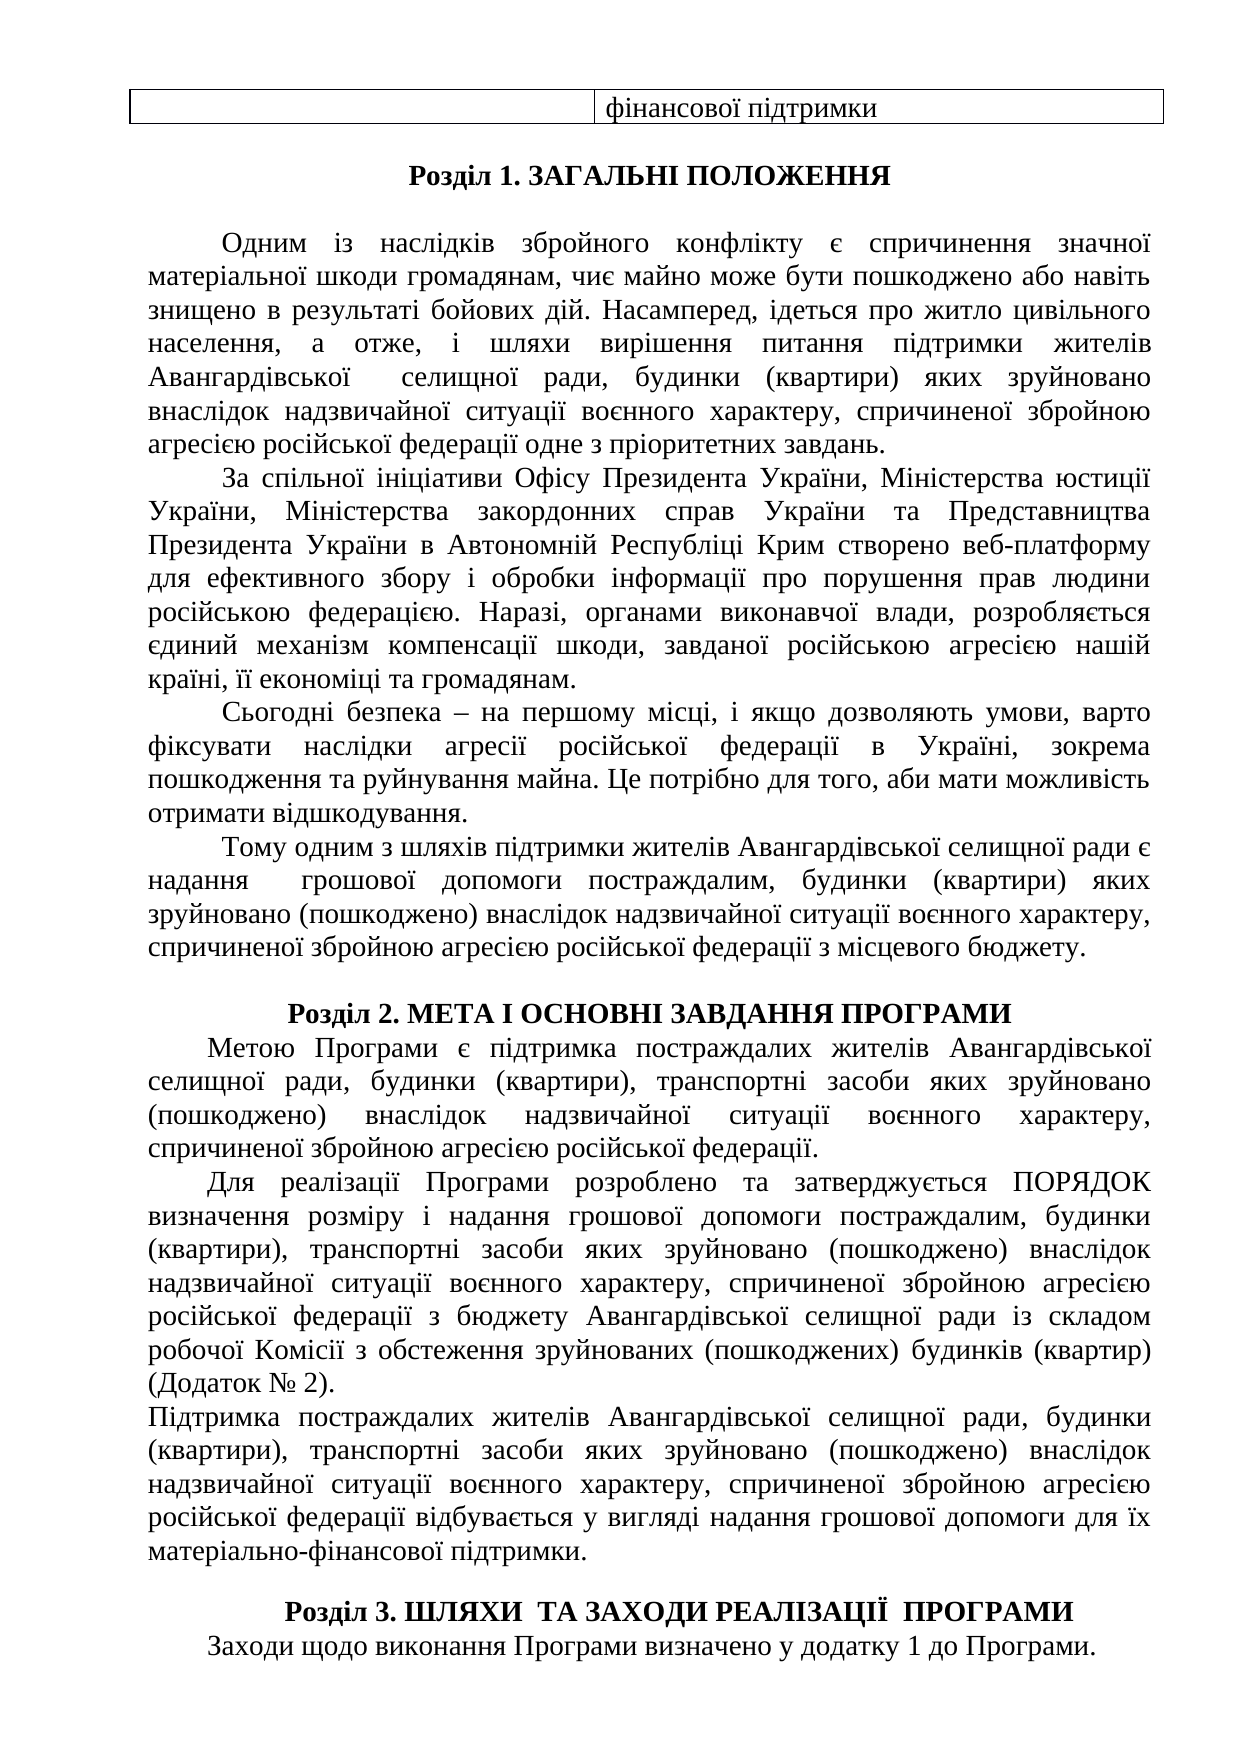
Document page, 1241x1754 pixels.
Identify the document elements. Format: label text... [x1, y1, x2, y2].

text Тому одним з шляхів підтримки жителів Авангардівської селищної ради є надання грошової допомоги постраждалим, будинки (квартири) яких зруйновано (пошкоджено) внаслідок надзвичайної ситуації воєнного характеру, спричиненої збройною агресією російської федерації з місцевого бюджету. [148, 829, 1152, 963]
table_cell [131, 90, 594, 123]
text Сьогодні безпека – на першому місці, і якщо дозволяють умови, варто фіксувати наслідки агресії російської федерації в Україні, зокрема пошкодження та руйнування майна. Це потрібно для того, аби мати можливість отримати відшкодування. [148, 694, 1152, 829]
text Заходи щодо виконання Програми визначено у додатку 1 до Програми. [148, 1628, 1152, 1662]
text За спільної ініціативи Офісу Президента України, Міністерства юстиції України, Міністерства закордонних справ України та Представництва Президента України в Автономній Республіці Крим створено веб-платформу для ефективного збору і обробки інформації про порушення прав людини російською федерацією. Наразі, органами виконавчої влади, розробляється єдиний механізм компенсації шкоди, завданої російською агресією нашій країні, її економіці та громадянам. [148, 460, 1152, 694]
text Розділ 1. ЗАГАЛЬНІ ПОЛОЖЕННЯ [148, 158, 1152, 191]
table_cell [595, 90, 1163, 123]
text Розділ 3. ШЛЯХИ ТА ЗАХОДИ РЕАЛІЗАЦІЇ ПРОГРАМИ [148, 1594, 1152, 1628]
text Розділ 2. МЕТА І ОСНОВНІ ЗАВДАННЯ ПРОГРАМИ [148, 996, 1152, 1030]
text Метою Програми є підтримка постраждалих жителів Авангардівської селищної ради, будинки (квартири), транспортні засоби яких зруйновано (пошкоджено) внаслідок надзвичайної ситуації воєнного характеру, спричиненої збройною агресією російської федерації. [148, 1030, 1152, 1164]
text Одним із наслідків збройного конфлікту є спричинення значної матеріальної шкоди громадянам, чиє майно може бути пошкоджено або навіть знищено в результаті бойових дій. Насамперед, ідеться про житло цивільного населення, а отже, і шляхи вирішення питання підтримки жителів Авангардівської селищної ради, будинки (квартири) яких зруйновано внаслідок надзвичайної ситуації воєнного характеру, спричиненої збройною агресією російської федерації одне з пріоритетних завдань. [148, 225, 1152, 460]
text Для реалізації Програми розроблено та затверджується ПОРЯДОК визначення розміру і надання грошової допомоги постраждалим, будинки (квартири), транспортні засоби яких зруйновано (пошкоджено) внаслідок надзвичайної ситуації воєнного характеру, спричиненої збройною агресією російської федерації з бюджету Авангардівської селищної ради із складом робочої Комісії з обстеження зруйнованих (пошкоджених) будинків (квартир) (Додаток № 2). [148, 1164, 1152, 1399]
text Підтримка постраждалих жителів Авангардівської селищної ради, будинки (квартири), транспортні засоби яких зруйновано (пошкоджено) внаслідок надзвичайної ситуації воєнного характеру, спричиненої збройною агресією російської федерації відбувається у вигляді надання грошової допомоги для їх матеріально-фінансової підтримки. [148, 1399, 1152, 1567]
